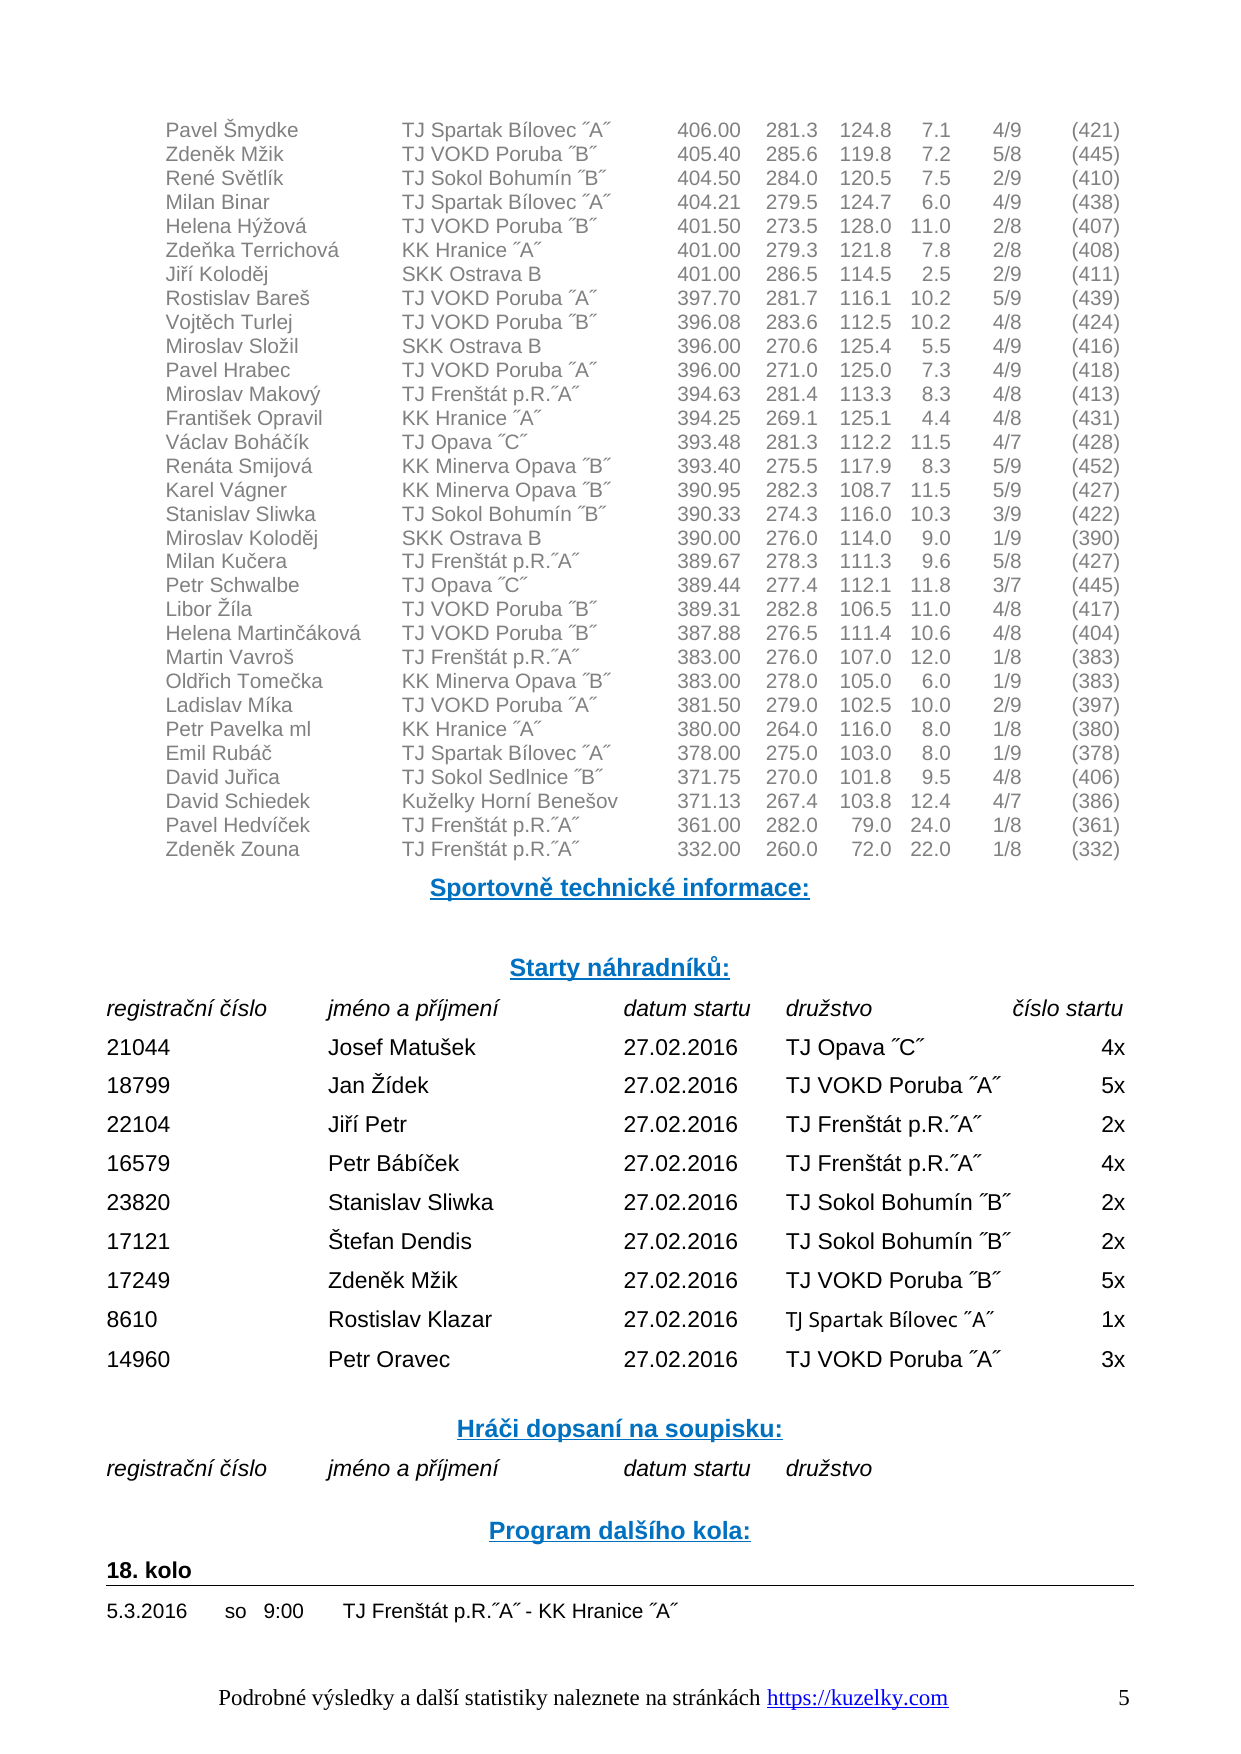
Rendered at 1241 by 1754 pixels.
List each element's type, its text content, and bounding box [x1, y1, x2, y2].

text 22104 Jiří Petr 27.02.2016 TJ Frenštát p.R.˝A˝ 2x [106, 1111, 1134, 1138]
text Renáta Smijová KK Minerva Opava ˝B˝ 393.40 275.5 117.9 8.3 5/9 (452) [106, 453, 1134, 477]
text Petr Schwalbe TJ Opava ˝C˝ 389.44 277.4 112.1 11.8 3/7 (445) [106, 573, 1134, 597]
text Libor Žíla TJ VOKD Poruba ˝B˝ 389.31 282.8 106.5 11.0 4/8 (417) [106, 597, 1134, 621]
text Miroslav Složil SKK Ostrava B 396.00 270.6 125.4 5.5 4/9 (416) [106, 334, 1134, 358]
text René Světlík TJ Sokol Bohumín ˝B˝ 404.50 284.0 120.5 7.5 2/9 (410) [106, 166, 1134, 190]
text Milan Binar TJ Spartak Bílovec ˝A˝ 404.21 279.5 124.7 6.0 4/9 (438) [106, 190, 1134, 214]
text 16579 Petr Bábíček 27.02.2016 TJ Frenštát p.R.˝A˝ 4x [106, 1150, 1134, 1176]
text Helena Hýžová TJ VOKD Poruba ˝B˝ 401.50 273.5 128.0 11.0 2/8 (407) [106, 214, 1134, 238]
text Jiří Koloděj SKK Ostrava B 401.00 286.5 114.5 2.5 2/9 (411) [106, 262, 1134, 286]
text 14960 Petr Oravec 27.02.2016 TJ VOKD Poruba ˝A˝ 3x [106, 1346, 1134, 1373]
text Pavel Šmydke TJ Spartak Bílovec ˝A˝ 406.00 281.3 124.8 7.1 4/9 (421) [106, 118, 1134, 142]
text Pavel Hrabec TJ VOKD Poruba ˝A˝ 396.00 271.0 125.0 7.3 4/9 (418) [106, 358, 1134, 382]
text Zdeňka Terrichová KK Hranice ˝A˝ 401.00 279.3 121.8 7.8 2/8 (408) [106, 238, 1134, 262]
text 18. kolo [106, 1557, 1134, 1585]
text Stanislav Sliwka TJ Sokol Bohumín ˝B˝ 390.33 274.3 116.0 10.3 3/9 (422) [106, 501, 1134, 525]
text Karel Vágner KK Minerva Opava ˝B˝ 390.95 282.3 108.7 11.5 5/9 (427) [106, 477, 1134, 501]
text Martin Vavroš TJ Frenštát p.R.˝A˝ 383.00 276.0 107.0 12.0 1/8 (383) [106, 645, 1134, 669]
text František Opravil KK Hranice ˝A˝ 394.25 269.1 125.1 4.4 4/8 (431) [106, 406, 1134, 429]
text Rostislav Bareš TJ VOKD Poruba ˝A˝ 397.70 281.7 116.1 10.2 5/9 (439) [106, 286, 1134, 310]
text 21044 Josef Matušek 27.02.2016 TJ Opava ˝C˝ 4x [106, 1033, 1134, 1060]
text Sportovně technické informace: [94, 873, 1145, 902]
text Hráči dopsaní na soupisku: [94, 1385, 1145, 1443]
text Petr Pavelka ml KK Hranice ˝A˝ 380.00 264.0 116.0 8.0 1/8 (380) [106, 717, 1134, 741]
text Václav Boháčík TJ Opava ˝C˝ 393.48 281.3 112.2 11.5 4/7 (428) [106, 429, 1134, 453]
text registrační číslo jméno a příjmení datum startu družstvo číslo startu [106, 995, 1134, 1021]
text Zdeněk Mžik TJ VOKD Poruba ˝B˝ 405.40 285.6 119.8 7.2 5/8 (445) [106, 142, 1134, 166]
text 23820 Stanislav Sliwka 27.02.2016 TJ Sokol Bohumín ˝B˝ 2x [106, 1189, 1134, 1215]
text Emil Rubáč TJ Spartak Bílovec ˝A˝ 378.00 275.0 103.0 8.0 1/9 (378) [106, 741, 1134, 765]
text Zdeněk Zouna TJ Frenštát p.R.˝A˝ 332.00 260.0 72.0 22.0 1/8 (332) [106, 837, 1134, 861]
text Vojtěch Turlej TJ VOKD Poruba ˝B˝ 396.08 283.6 112.5 10.2 4/8 (424) [106, 310, 1134, 334]
text David Schiedek Kuželky Horní Benešov 371.13 267.4 103.8 12.4 4/7 (386) [106, 789, 1134, 813]
text Milan Kučera TJ Frenštát p.R.˝A˝ 389.67 278.3 111.3 9.6 5/8 (427) [106, 549, 1134, 573]
text 17249 Zdeněk Mžik 27.02.2016 TJ VOKD Poruba ˝B˝ 5x [106, 1267, 1134, 1293]
text 8610 Rostislav Klazar 27.02.2016 TJ Spartak Bílovec ˝A˝ 1x [106, 1306, 1134, 1334]
text Miroslav Koloděj SKK Ostrava B 390.00 276.0 114.0 9.0 1/9 (390) [106, 525, 1134, 549]
text registrační číslo jméno a příjmení datum startu družstvo [106, 1455, 1134, 1482]
text David Juřica TJ Sokol Sedlnice ˝B˝ 371.75 270.0 101.8 9.5 4/8 (406) [106, 765, 1134, 789]
text Oldřich Tomečka KK Minerva Opava ˝B˝ 383.00 278.0 105.0 6.0 1/9 (383) [106, 669, 1134, 693]
text Starty náhradníků: [94, 953, 1145, 982]
text Pavel Hedvíček TJ Frenštát p.R.˝A˝ 361.00 282.0 79.0 24.0 1/8 (361) [106, 813, 1134, 837]
text Program dalšího kola: [94, 1516, 1145, 1544]
text Helena Martinčáková TJ VOKD Poruba ˝B˝ 387.88 276.5 111.4 10.6 4/8 (404) [106, 621, 1134, 645]
text 17121 Štefan Dendis 27.02.2016 TJ Sokol Bohumín ˝B˝ 2x [106, 1228, 1134, 1254]
text 5.3.2016 so 9:00 TJ Frenštát p.R.˝A˝ - KK Hranice ˝A˝ [106, 1599, 1134, 1623]
text 18799 Jan Žídek 27.02.2016 TJ VOKD Poruba ˝A˝ 5x [106, 1072, 1134, 1099]
text Ladislav Míka TJ VOKD Poruba ˝A˝ 381.50 279.0 102.5 10.0 2/9 (397) [106, 693, 1134, 717]
text Miroslav Makový TJ Frenštát p.R.˝A˝ 394.63 281.4 113.3 8.3 4/8 (413) [106, 382, 1134, 406]
